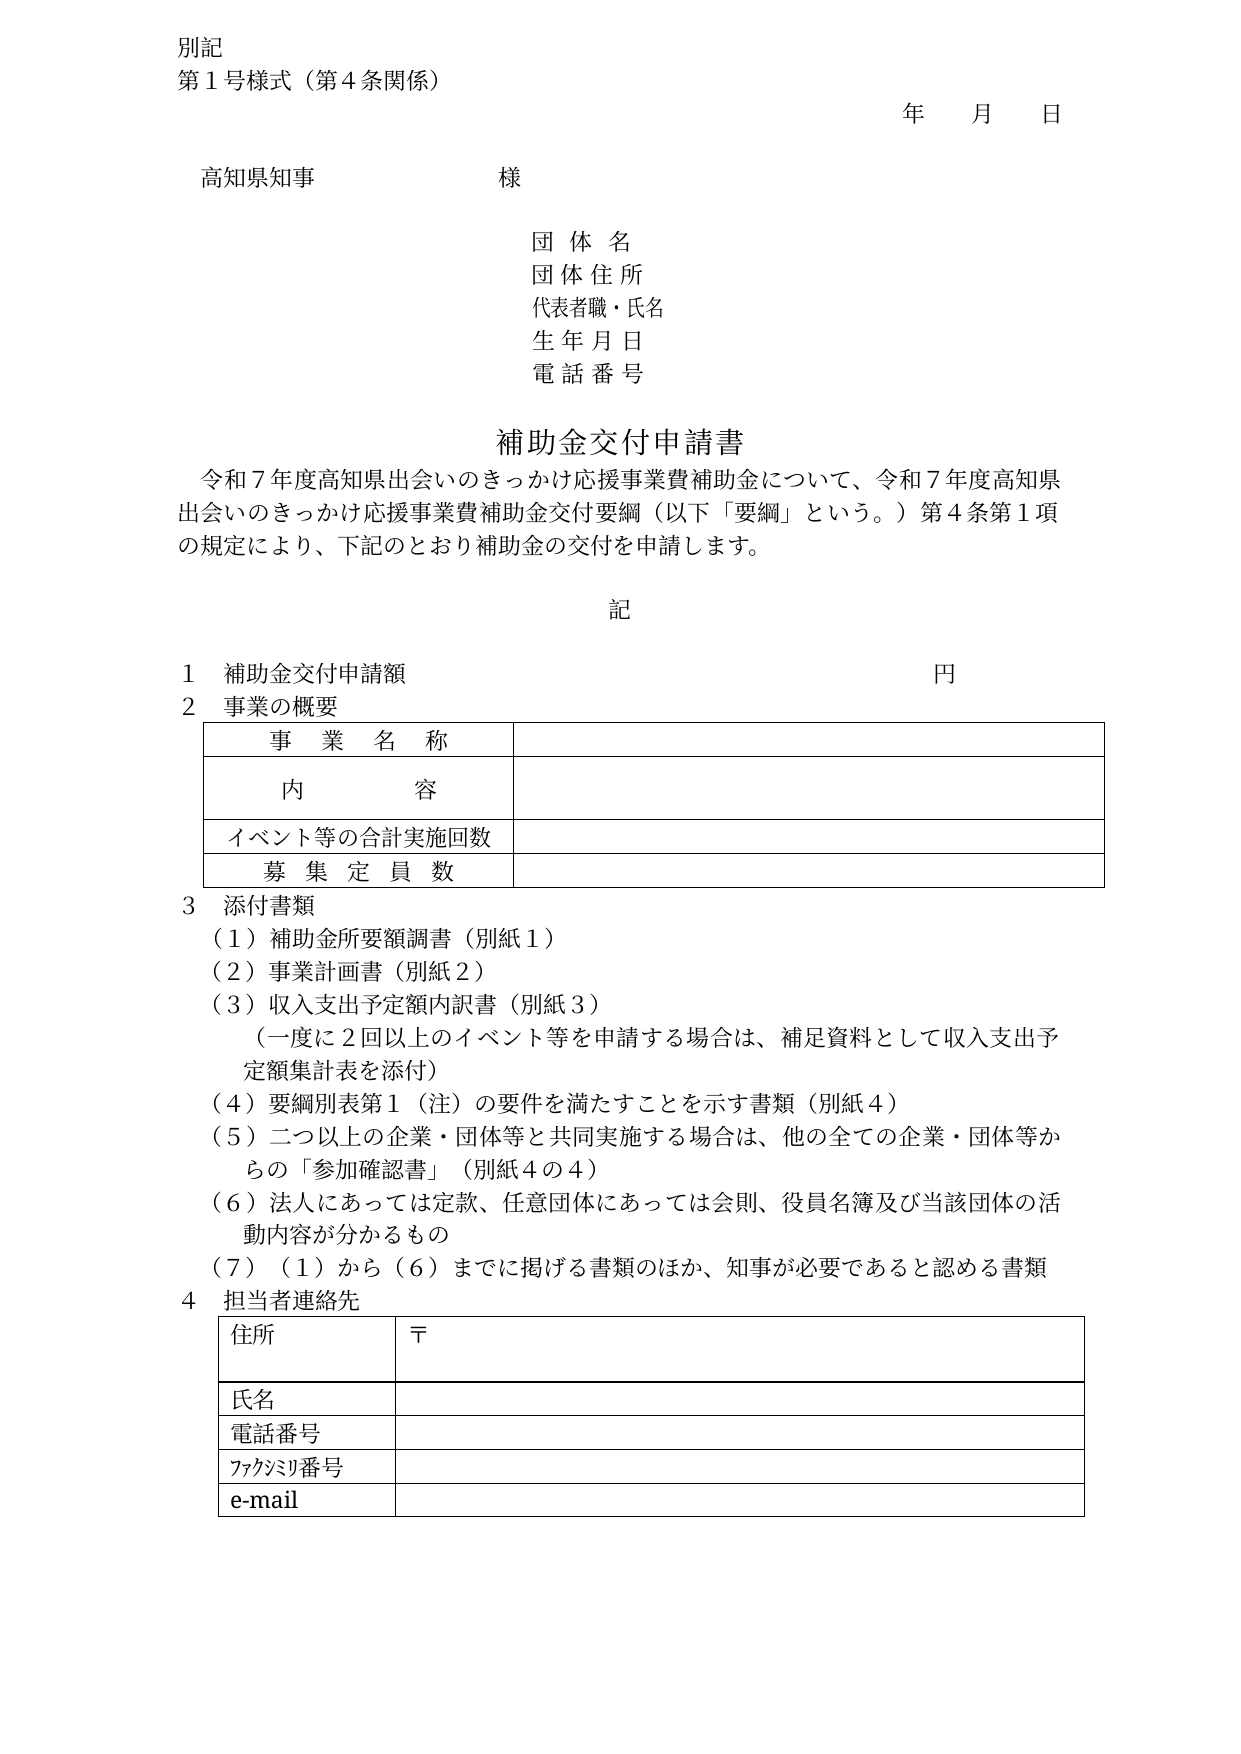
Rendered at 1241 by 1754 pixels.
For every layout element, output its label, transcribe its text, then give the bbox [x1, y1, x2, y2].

text ４ 担当者連絡先 [177, 1283, 1063, 1316]
table_cell 電話番号 [219, 1416, 395, 1449]
table_header 事業名称 [204, 723, 513, 756]
table_cell [396, 1484, 1084, 1516]
text ２ 事業の概要 [177, 689, 1063, 722]
text ３ 添付書類 [177, 888, 1063, 921]
text （２）事業計画書（別紙２） [177, 954, 1063, 987]
table_cell [514, 854, 1104, 887]
text 電話番号 [532, 356, 1063, 389]
table_header 〒 [396, 1317, 1084, 1381]
table_cell イベント等の合計実施回数 [204, 820, 513, 853]
text 高知県知事 様 [177, 160, 1063, 193]
text （７）（１）から（６）までに掲げる書類のほか、知事が必要であると認める書類 [177, 1250, 1063, 1283]
text （一度に２回以上のイベント等を申請する場合は、補足資料として収入支出予定額集計表を添付） [244, 1020, 1063, 1086]
text 年 月 日 [177, 96, 1063, 129]
text １ 補助金交付申請額 円 [177, 656, 1063, 689]
table_cell 内容 [204, 757, 513, 819]
table_cell [514, 820, 1104, 853]
table_cell e-mail [219, 1484, 395, 1516]
table_cell ﾌｧｸｼﾐﾘ番号 [219, 1450, 395, 1483]
text 令和７年度高知県出会いのきっかけ応援事業費補助金について、令和７年度高知県出会いのきっかけ応援事業費補助金交付要綱（以下「要綱」という。）第４条第１項の規定により、下記のとおり補助金の交付を申請します。 [177, 462, 1063, 561]
text （５）二つ以上の企業・団体等と共同実施する場合は、他の全ての企業・団体等からの「参加確認書」（別紙４の４） [199, 1119, 1063, 1184]
table_cell [396, 1383, 1084, 1415]
text 団体住所 [531, 257, 1063, 290]
text 別記 [177, 30, 1063, 63]
text 団体名 [531, 224, 1063, 257]
text 生 年 月 日 [532, 323, 1063, 356]
table_cell [396, 1450, 1084, 1483]
text （３）収入支出予定額内訳書（別紙３） [199, 987, 1063, 1020]
table_cell [396, 1416, 1084, 1449]
table_cell [514, 757, 1104, 819]
table_cell 募集定員数 [204, 854, 513, 887]
text 第１号様式（第４条関係） [177, 63, 1063, 96]
text 代表者職・氏名 [532, 290, 1063, 323]
table_header 住所 [219, 1317, 395, 1381]
text （１）補助金所要額調書（別紙１） [177, 921, 1063, 954]
table_header [514, 723, 1104, 756]
text （６）法人にあっては定款、任意団体にあっては会則、役員名簿及び当該団体の活動内容が分かるもの [199, 1184, 1063, 1250]
text 補助金交付申請書 [177, 420, 1063, 462]
table_cell 氏名 [219, 1383, 395, 1415]
text （４）要綱別表第１（注）の要件を満たすことを示す書類（別紙４） [199, 1086, 1063, 1119]
subtitle 記 [177, 592, 1063, 625]
